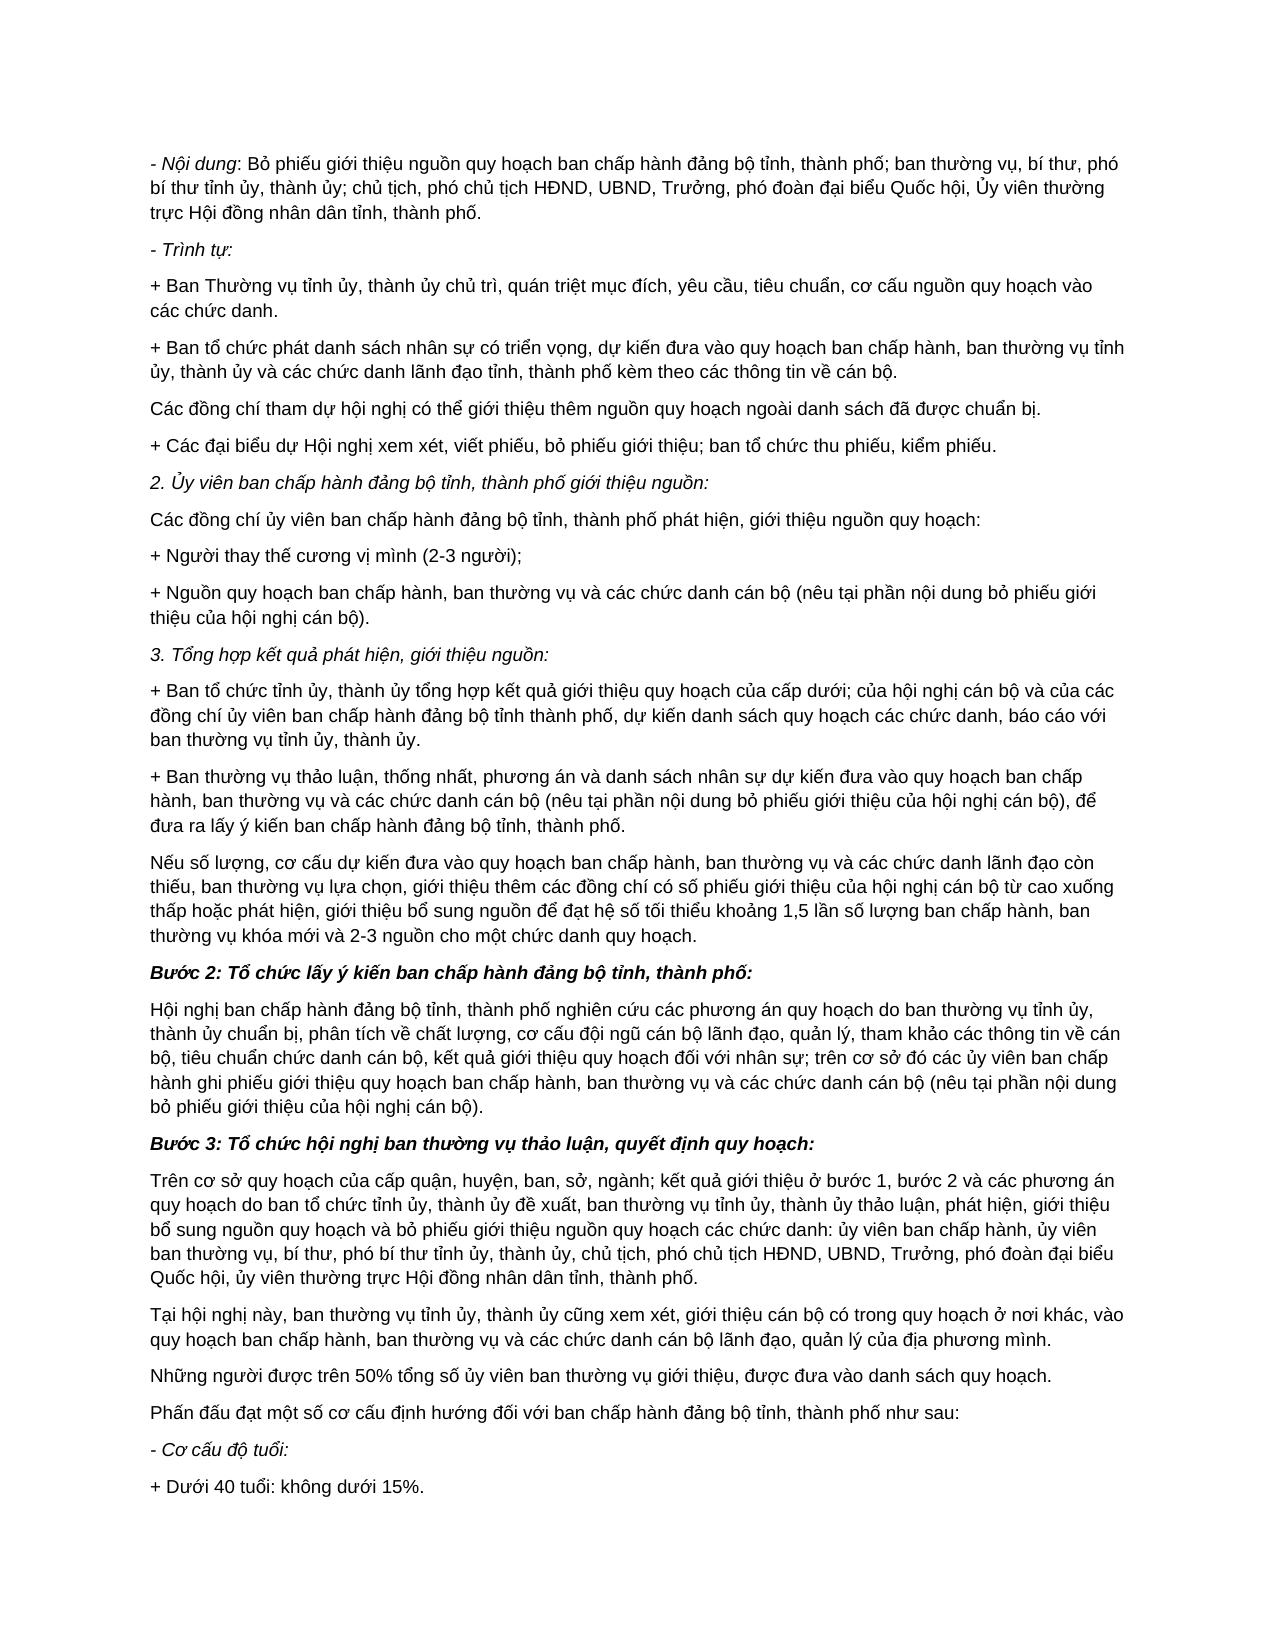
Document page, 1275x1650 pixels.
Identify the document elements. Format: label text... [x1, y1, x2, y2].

text Trên cơ sở quy hoạch của cấp quận, huyện, ban, sở, ngành; kết quả giới thiệu ở bước 1, bước 2 và các phương án quy hoạch do ban tổ chức tỉnh ủy, thành ủy đề xuất, ban thường vụ tỉnh ủy, thành ủy thảo luận, phát hiện, giới thiệu bổ sung nguồn quy hoạch và bỏ phiếu giới thiệu nguồn quy hoạch các chức danh: ủy viên ban chấp hành, ủy viên ban thường vụ, bí thư, phó bí thư tỉnh ủy, thành ủy, chủ tịch, phó chủ tịch HĐND, UBND, Trưởng, phó đoàn đại biểu Quốc hội, ủy viên thường trực Hội đồng nhân dân tỉnh, thành phố. [150, 1167, 1125, 1289]
text - Trình tự: [150, 236, 1125, 260]
text 3. Tổng hợp kết quả phát hiện, giới thiệu nguồn: [150, 641, 1125, 665]
text + Ban Thường vụ tỉnh ủy, thành ủy chủ trì, quán triệt mục đích, yêu cầu, tiêu chuẩn, cơ cấu nguồn quy hoạch vào các chức danh. [150, 272, 1125, 321]
text Những người được trên 50% tổng số ủy viên ban thường vụ giới thiệu, được đưa vào danh sách quy hoạch. [150, 1362, 1125, 1387]
text - Nội dung: Bỏ phiếu giới thiệu nguồn quy hoạch ban chấp hành đảng bộ tỉnh, thành phố; ban thường vụ, bí thư, phó bí thư tỉnh ủy, thành ủy; chủ tịch, phó chủ tịch HĐND, UBND, Trưởng, phó đoàn đại biểu Quốc hội, Ủy viên thường trực Hội đồng nhân dân tỉnh, thành phố. [150, 150, 1125, 223]
text Phấn đấu đạt một số cơ cấu định hướng đối với ban chấp hành đảng bộ tỉnh, thành phố như sau: [150, 1399, 1125, 1424]
text Hội nghị ban chấp hành đảng bộ tỉnh, thành phố nghiên cứu các phương án quy hoạch do ban thường vụ tỉnh ủy, thành ủy chuẩn bị, phân tích về chất lượng, cơ cấu đội ngũ cán bộ lãnh đạo, quản lý, tham khảo các thông tin về cán bộ, tiêu chuẩn chức danh cán bộ, kết quả giới thiệu quy hoạch đối với nhân sự; trên cơ sở đó các ủy viên ban chấp hành ghi phiếu giới thiệu quy hoạch ban chấp hành, ban thường vụ và các chức danh cán bộ (nêu tại phần nội dung bỏ phiếu giới thiệu của hội nghị cán bộ). [150, 996, 1125, 1117]
text + Người thay thế cương vị mình (2-3 người); [150, 542, 1125, 567]
text + Ban tổ chức tỉnh ủy, thành ủy tổng hợp kết quả giới thiệu quy hoạch của cấp dưới; của hội nghị cán bộ và của các đồng chí ủy viên ban chấp hành đảng bộ tỉnh thành phố, dự kiến danh sách quy hoạch các chức danh, báo cáo với ban thường vụ tỉnh ủy, thành ủy. [150, 677, 1125, 751]
text Bước 3: Tổ chức hội nghị ban thường vụ thảo luận, quyết định quy hoạch: [150, 1130, 1125, 1154]
text Nếu số lượng, cơ cấu dự kiến đưa vào quy hoạch ban chấp hành, ban thường vụ và các chức danh lãnh đạo còn thiếu, ban thường vụ lựa chọn, giới thiệu thêm các đồng chí có số phiếu giới thiệu của hội nghị cán bộ từ cao xuống thấp hoặc phát hiện, giới thiệu bổ sung nguồn để đạt hệ số tối thiểu khoảng 1,5 lần số lượng ban chấp hành, ban thường vụ khóa mới và 2-3 nguồn cho một chức danh quy hoạch. [150, 849, 1125, 946]
text Bước 2: Tổ chức lấy ý kiến ban chấp hành đảng bộ tỉnh, thành phố: [150, 959, 1125, 983]
text Các đồng chí tham dự hội nghị có thể giới thiệu thêm nguồn quy hoạch ngoài danh sách đã được chuẩn bị. [150, 395, 1125, 419]
text 2. Ủy viên ban chấp hành đảng bộ tỉnh, thành phố giới thiệu nguồn: [150, 469, 1125, 493]
text + Ban thường vụ thảo luận, thống nhất, phương án và danh sách nhân sự dự kiến đưa vào quy hoạch ban chấp hành, ban thường vụ và các chức danh cán bộ (nêu tại phần nội dung bỏ phiếu giới thiệu của hội nghị cán bộ), để đưa ra lấy ý kiến ban chấp hành đảng bộ tỉnh, thành phố. [150, 763, 1125, 836]
text Các đồng chí ủy viên ban chấp hành đảng bộ tỉnh, thành phố phát hiện, giới thiệu nguồn quy hoạch: [150, 506, 1125, 530]
text Tại hội nghị này, ban thường vụ tỉnh ủy, thành ủy cũng xem xét, giới thiệu cán bộ có trong quy hoạch ở nơi khác, vào quy hoạch ban chấp hành, ban thường vụ và các chức danh cán bộ lãnh đạo, quản lý của địa phương mình. [150, 1301, 1125, 1350]
text + Ban tổ chức phát danh sách nhân sự có triển vọng, dự kiến đưa vào quy hoạch ban chấp hành, ban thường vụ tỉnh ủy, thành ủy và các chức danh lãnh đạo tỉnh, thành phố kèm theo các thông tin về cán bộ. [150, 334, 1125, 382]
text + Các đại biểu dự Hội nghị xem xét, viết phiếu, bỏ phiếu giới thiệu; ban tổ chức thu phiếu, kiểm phiếu. [150, 432, 1125, 456]
text - Cơ cấu độ tuổi: [150, 1436, 1125, 1461]
text + Dưới 40 tuổi: không dưới 15%. [150, 1473, 1125, 1497]
text + Nguồn quy hoạch ban chấp hành, ban thường vụ và các chức danh cán bộ (nêu tại phần nội dung bỏ phiếu giới thiệu của hội nghị cán bộ). [150, 579, 1125, 628]
